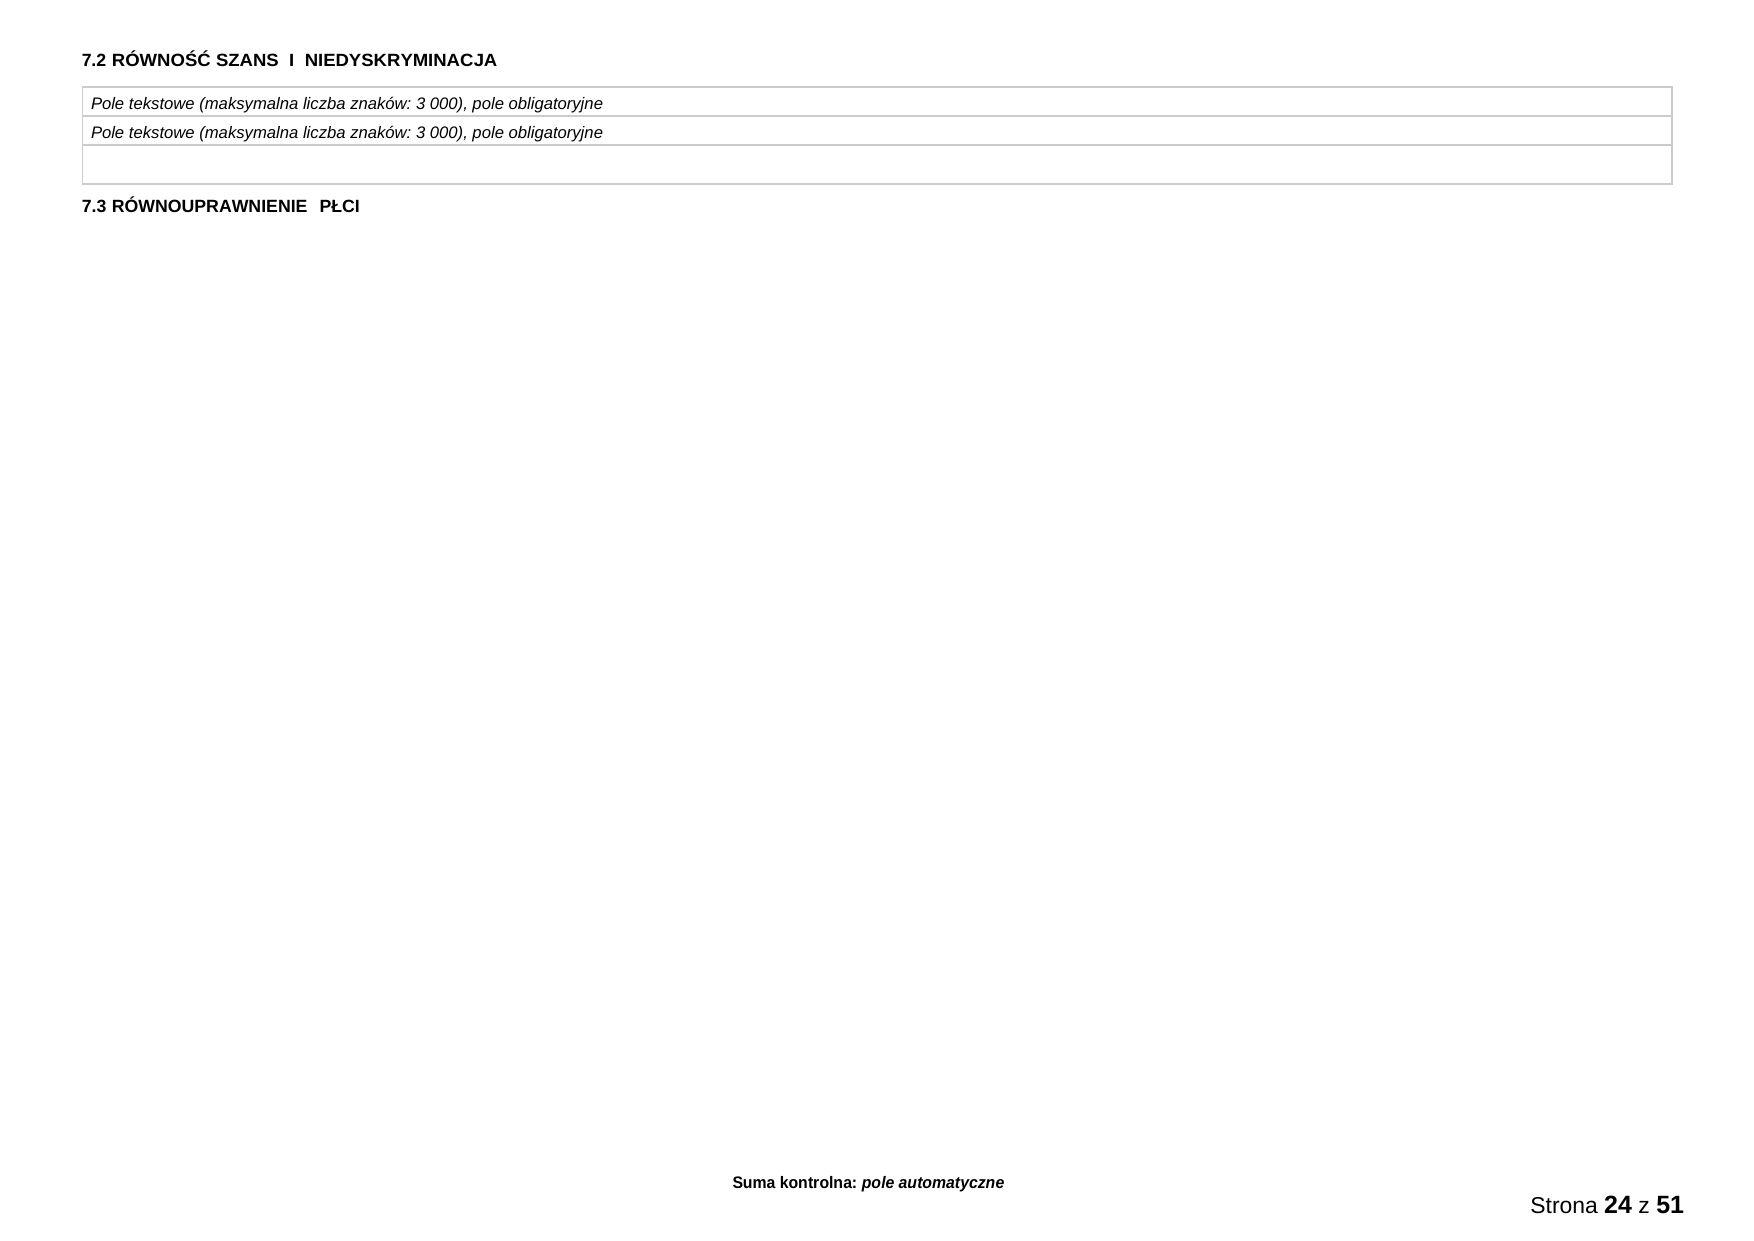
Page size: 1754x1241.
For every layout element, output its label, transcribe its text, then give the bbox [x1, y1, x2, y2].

list RÓWNOUPRAWNIENIE PŁCI [82, 87, 1685, 217]
list RÓWNOŚĆ SZANS I NIEDYSKRYMINACJA [82, 50, 1685, 70]
